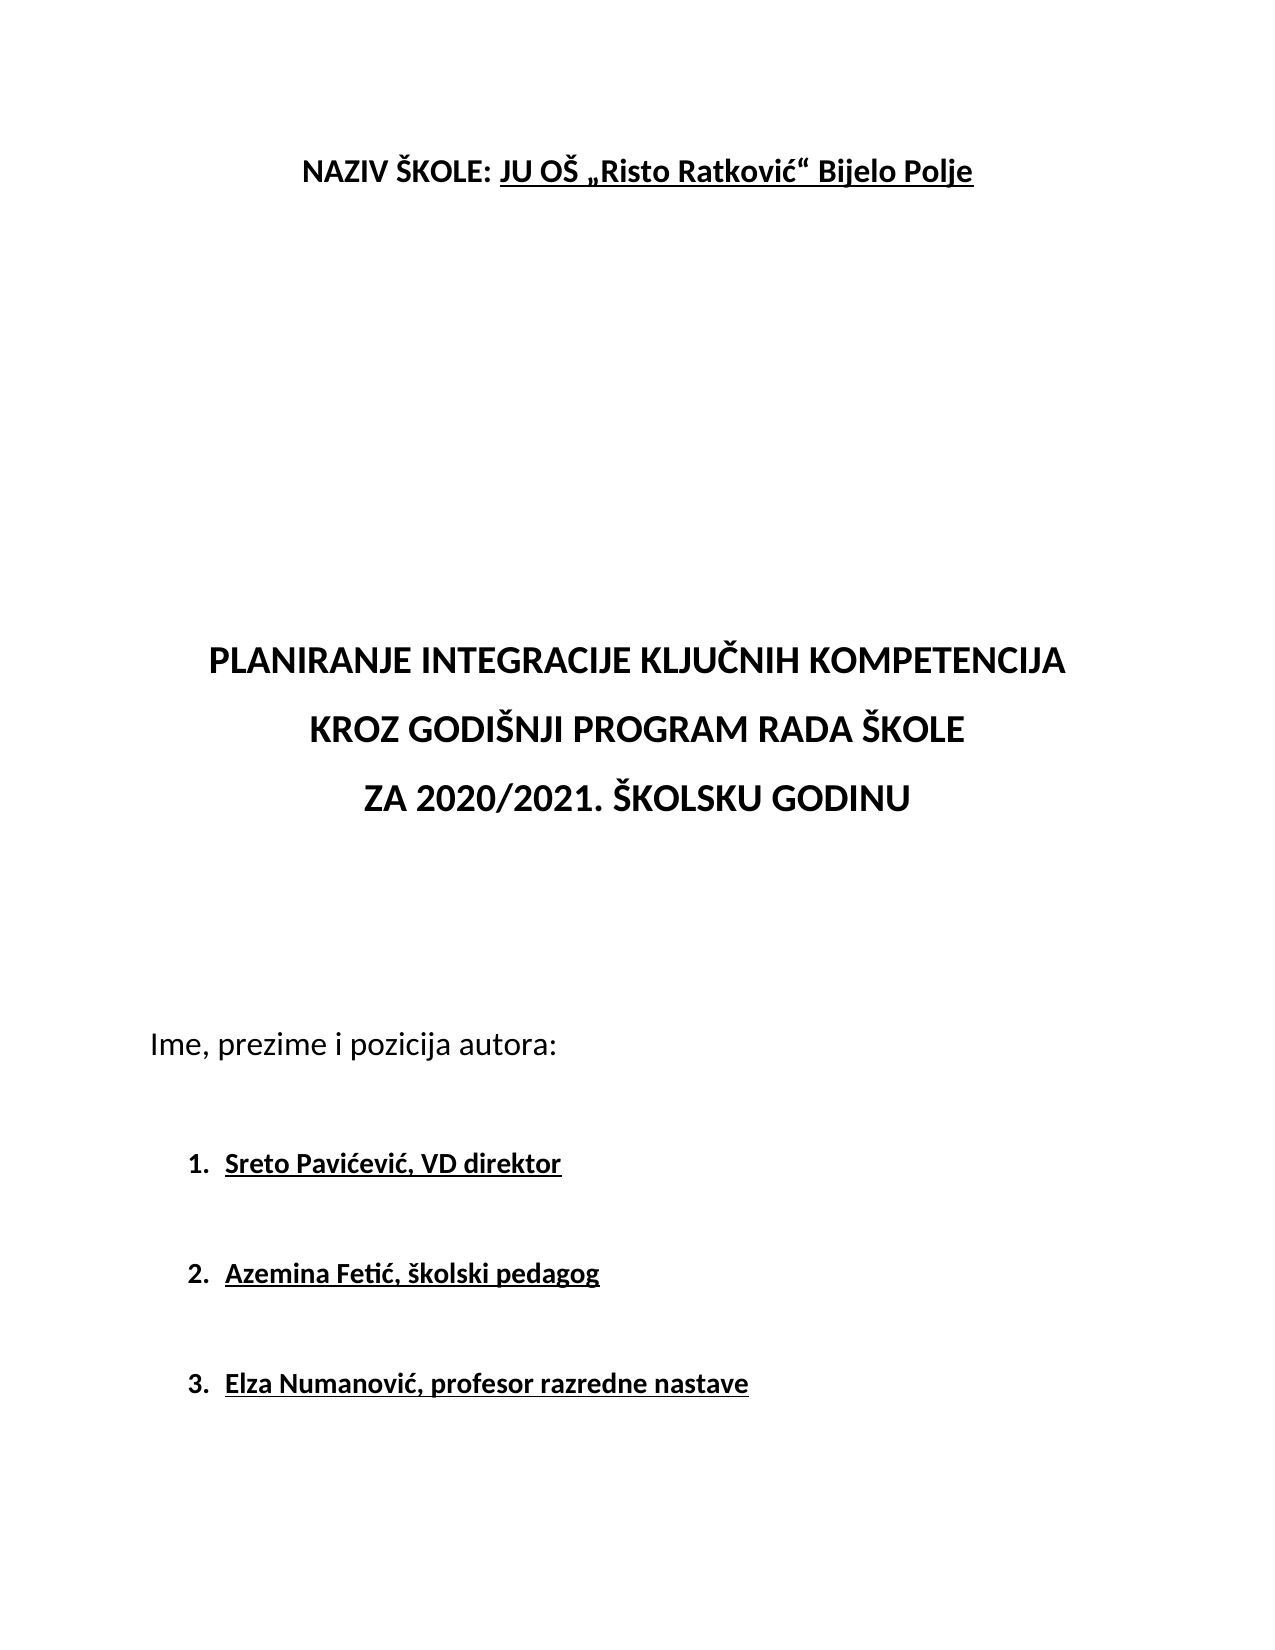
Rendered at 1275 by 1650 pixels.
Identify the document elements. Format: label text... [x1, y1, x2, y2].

text KROZ GODIŠNJI PROGRAM RADA ŠKOLE [150, 704, 1125, 752]
list Elza Numanović, profesor razredne nastave [187, 1365, 1125, 1401]
text Ime, prezime i pozicija autora: [150, 1023, 1125, 1064]
text NAZIV ŠKOLE: JU OŠ „Risto Ratković“ Bijelo Polje [150, 150, 1125, 191]
text ZA 2020/2021. ŠKOLSKU GODINU [150, 773, 1125, 821]
list Azemina Fetić, školski pedagog [187, 1255, 1125, 1291]
text PLANIRANJE INTEGRACIJE KLJUČNIH KOMPETENCIJA [150, 635, 1125, 683]
list Sreto Pavićević, VD direktor [187, 1145, 1125, 1180]
